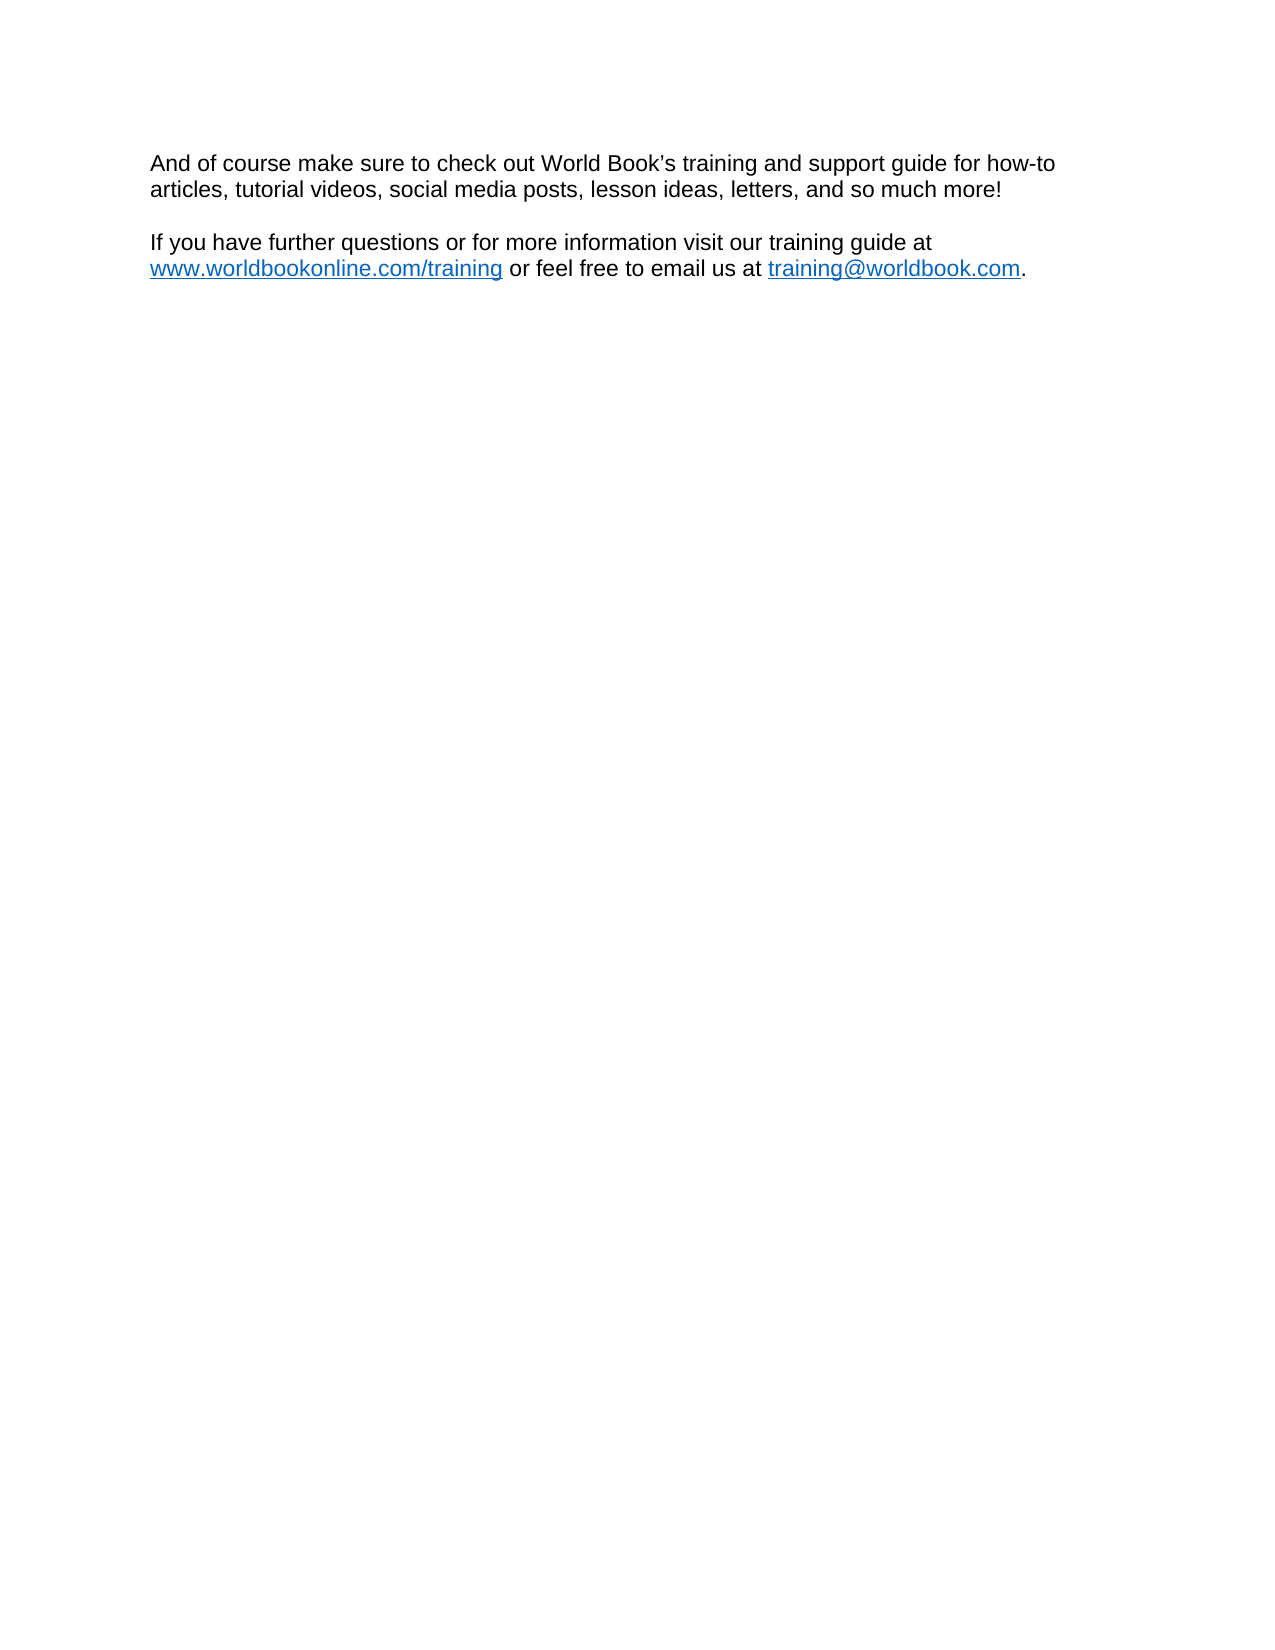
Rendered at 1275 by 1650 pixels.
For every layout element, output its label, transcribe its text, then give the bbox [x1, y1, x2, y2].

text If you have further questions or for more information visit our training guide at www.worldbookonline.com/training or feel free to email us at training@worldbook.com. [150, 229, 1125, 282]
text And of course make sure to check out World Book’s training and support guide for how-to articles, tutorial videos, social media posts, lesson ideas, letters, and so much more! [150, 150, 1125, 203]
